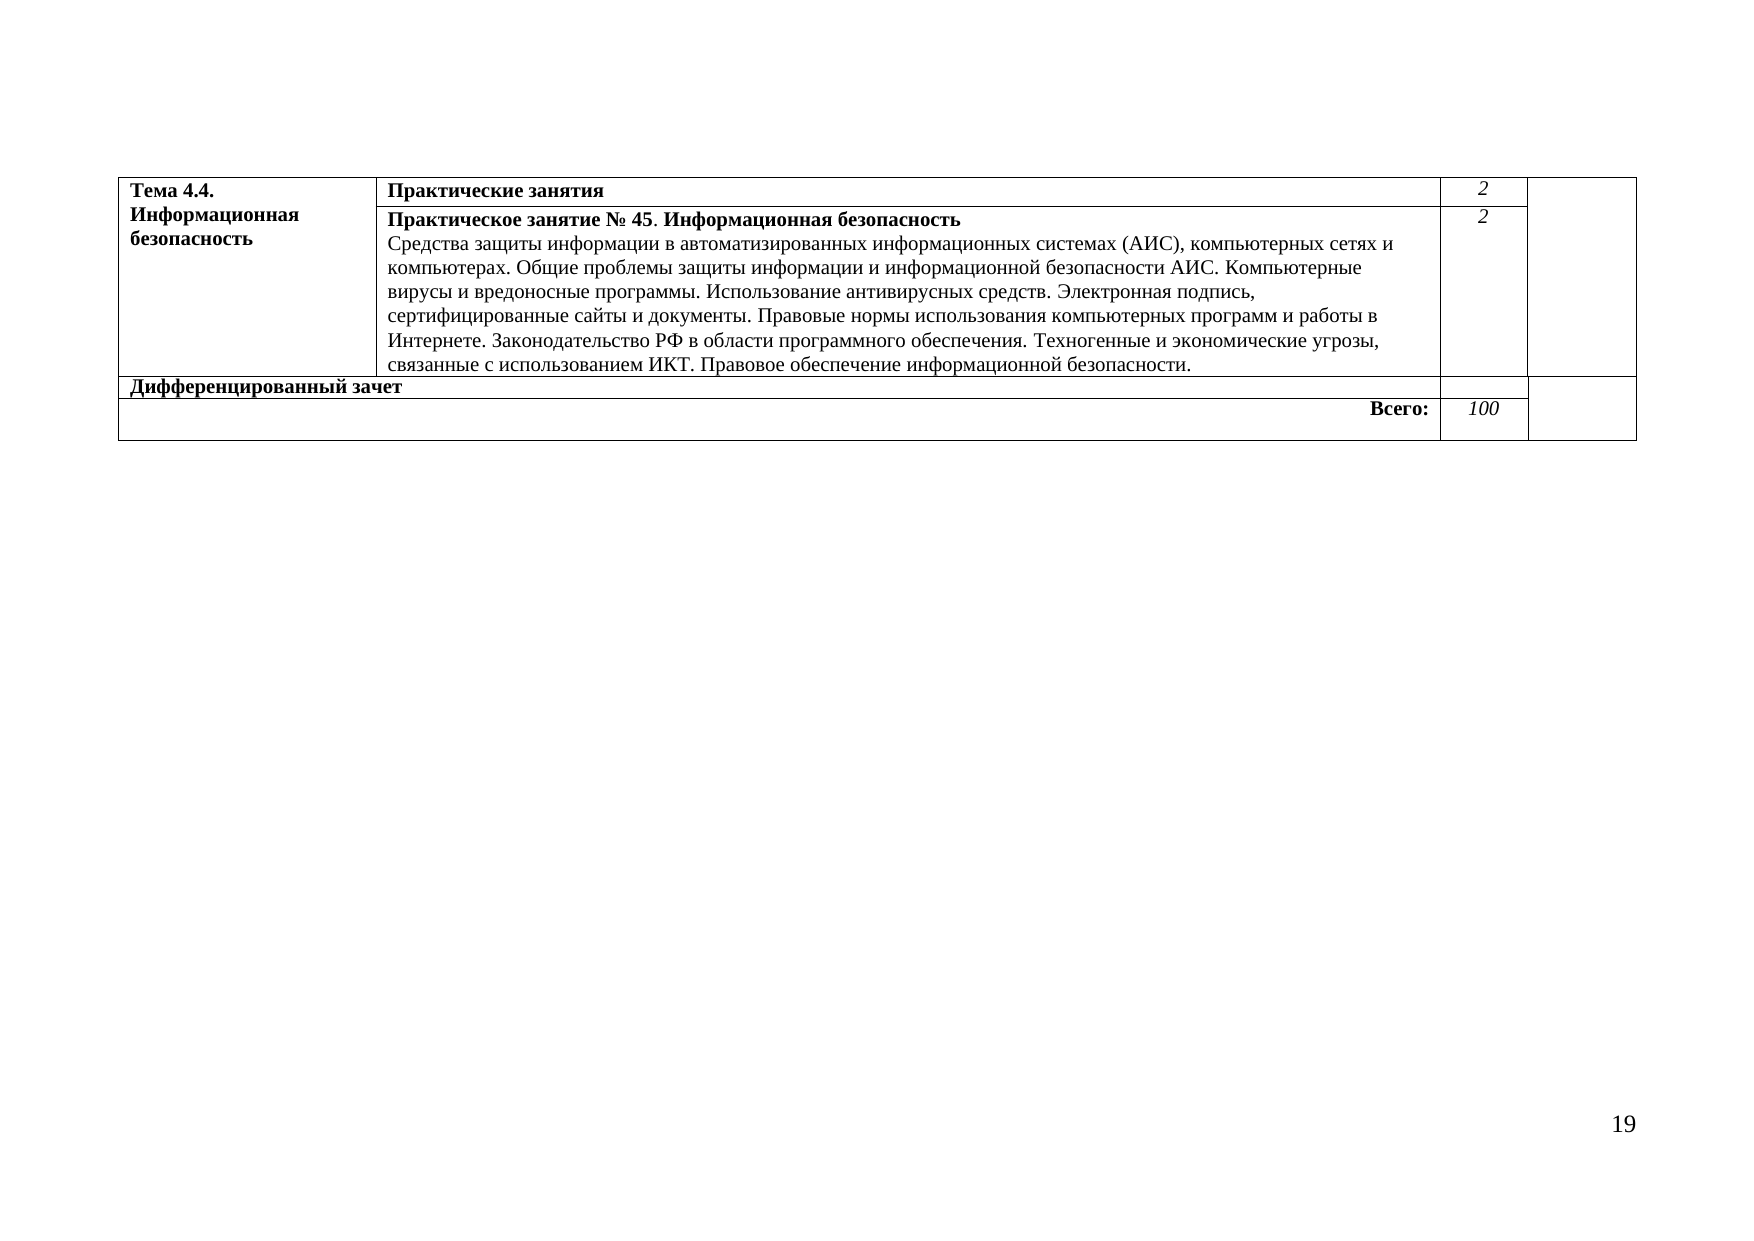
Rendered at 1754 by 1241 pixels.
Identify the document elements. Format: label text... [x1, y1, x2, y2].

table_cell Практические занятия [377, 178, 1440, 206]
table_cell Тема 4.4. Информационная безопасность [119, 178, 376, 376]
table_cell [1528, 178, 1636, 376]
table_cell 100 [1441, 399, 1528, 440]
table_cell Всего: [119, 399, 1440, 440]
table_cell Дифференцированный зачет [119, 377, 1440, 397]
table_cell [1441, 377, 1528, 397]
table_cell [1529, 377, 1636, 440]
table_cell 2 [1441, 178, 1527, 206]
table_cell Практическое занятие № 45. Информационная безопасность Средства защиты информации в автоматизированных информационных системах (АИС), компьютерных сетях и компьютерах. Общие проблемы защиты информации и информационной безопасности АИС. Компьютерные вирусы и вредоносные программы. Использование антивирусных средств. Электронная подпись, сертифицированные сайты и документы. Правовые нормы использования компьютерных программ и работы в Интернете. Законодательство РФ в области программного обеспечения. Техногенные и экономические угрозы, связанные с использованием ИКТ. Правовое обеспечение информационной безопасности. [377, 207, 1440, 376]
table_cell 2 [1441, 207, 1527, 376]
